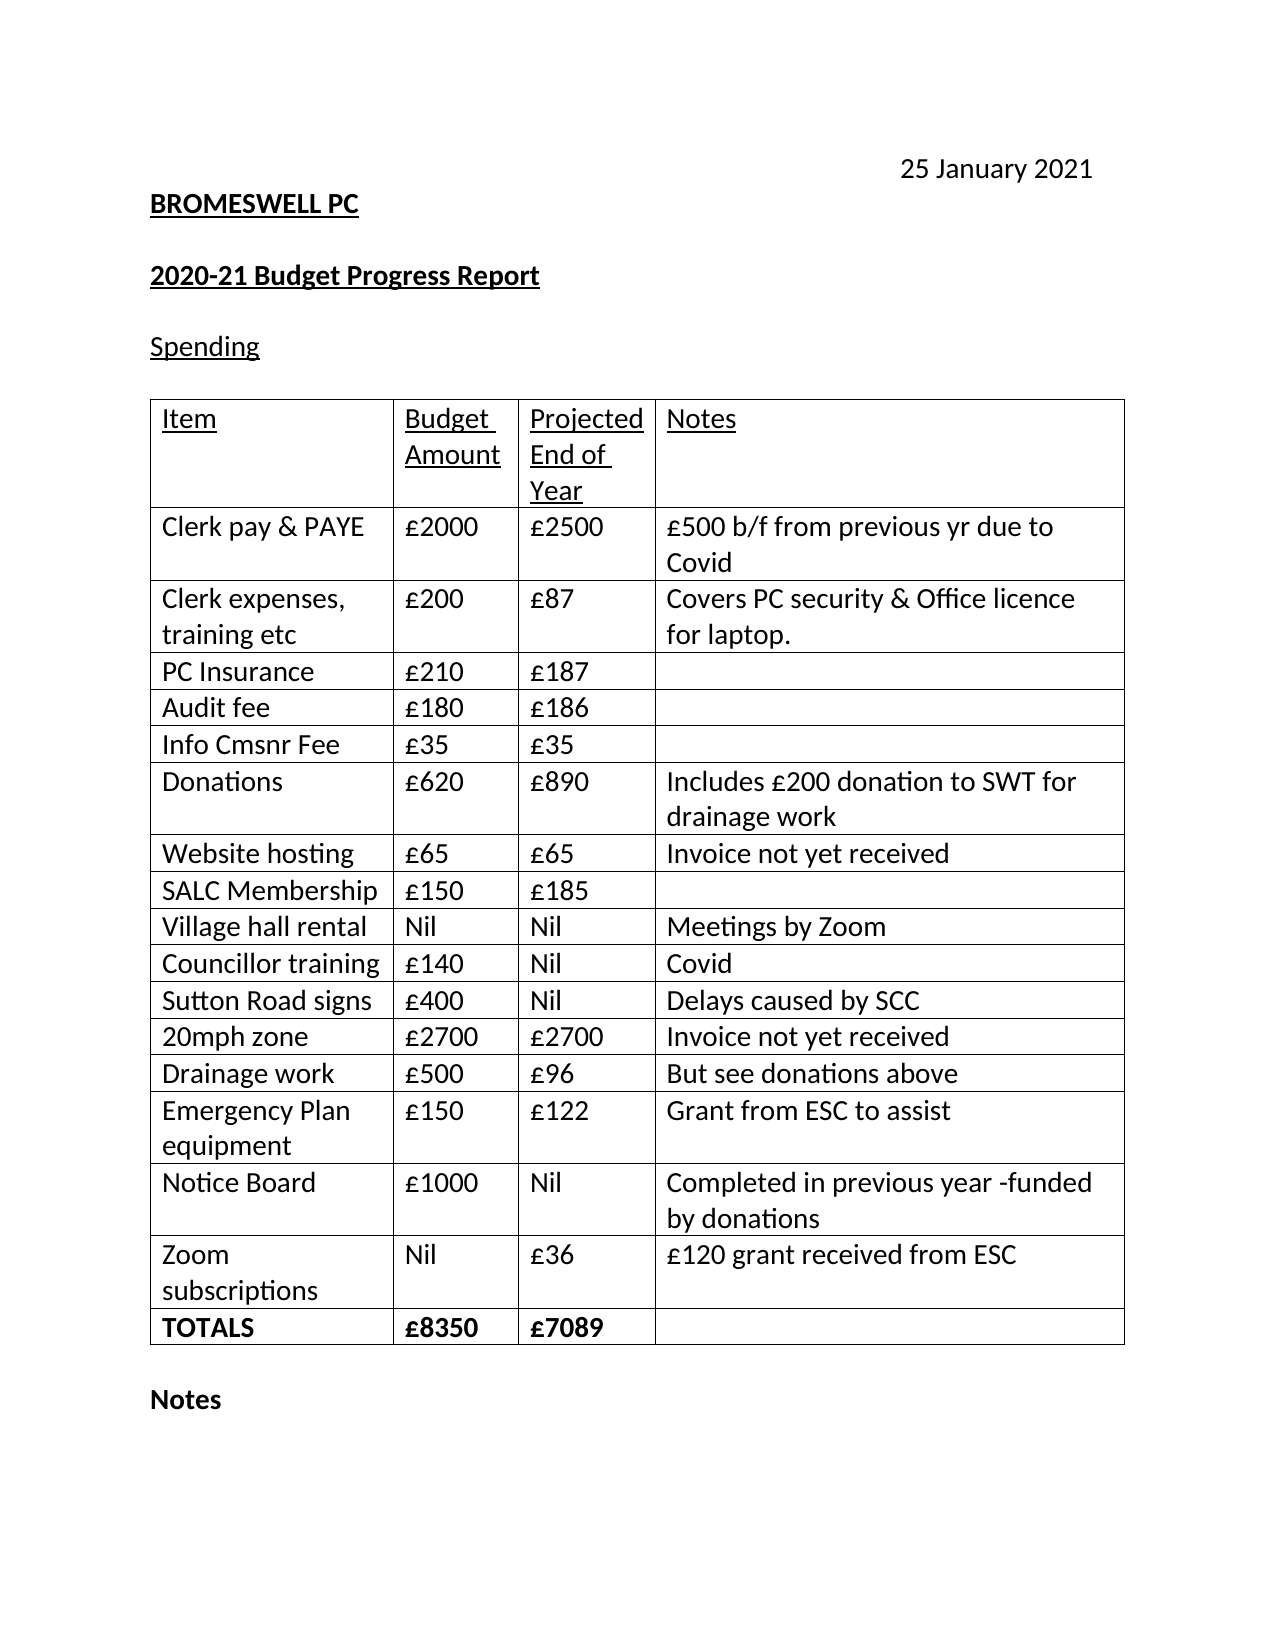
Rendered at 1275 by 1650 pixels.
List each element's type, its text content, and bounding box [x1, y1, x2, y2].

table_cell Nil [394, 909, 518, 944]
table_cell Clerk expenses, training etc [151, 581, 393, 652]
table_cell £185 [519, 872, 655, 907]
table_cell £150 [394, 872, 518, 907]
table_cell Nil [394, 1236, 518, 1308]
table_cell £186 [519, 690, 655, 725]
table_cell PC Insurance [151, 653, 393, 688]
table_cell £120 grant received from ESC [656, 1236, 1124, 1308]
table_cell [656, 1309, 1124, 1344]
text Notes [150, 1381, 1125, 1417]
table_cell Invoice not yet received [656, 1019, 1124, 1054]
table_cell But see donations above [656, 1055, 1124, 1091]
table_cell SALC Membership [151, 872, 393, 907]
table_cell £890 [519, 763, 655, 834]
table_header Budget Amount [394, 400, 518, 507]
table_cell £35 [394, 726, 518, 762]
table_cell £500 [394, 1055, 518, 1091]
table_cell £35 [519, 726, 655, 762]
table_cell 20mph zone [151, 1019, 393, 1054]
table_cell £2000 [394, 508, 518, 579]
table_cell £150 [394, 1092, 518, 1163]
table_header Notes [656, 400, 1124, 507]
table_cell Clerk pay & PAYE [151, 508, 393, 579]
table_cell Councillor training [151, 945, 393, 981]
table_cell Meetings by Zoom [656, 909, 1124, 944]
table_cell Zoom subscriptions [151, 1236, 393, 1308]
table_cell Covid [656, 945, 1124, 981]
table_cell £87 [519, 581, 655, 652]
table_cell Notice Board [151, 1164, 393, 1235]
table_cell Emergency Plan equipment [151, 1092, 393, 1163]
table_cell £2700 [394, 1019, 518, 1054]
table_cell [656, 726, 1124, 762]
table_cell £140 [394, 945, 518, 981]
table_cell TOTALS [151, 1309, 393, 1344]
table_cell £36 [519, 1236, 655, 1308]
table_cell £187 [519, 653, 655, 688]
table_cell £1000 [394, 1164, 518, 1235]
table_cell £2700 [519, 1019, 655, 1054]
table_cell Includes £200 donation to SWT for drainage work [656, 763, 1124, 834]
table_cell £96 [519, 1055, 655, 1091]
text 25 January 2021 [150, 150, 1125, 186]
table_cell £500 b/f from previous yr due to Covid [656, 508, 1124, 579]
table_cell Nil [519, 982, 655, 1017]
table_cell £65 [394, 835, 518, 871]
table_cell Completed in previous year -funded by donations [656, 1164, 1124, 1235]
table_cell Nil [519, 945, 655, 981]
table_cell £620 [394, 763, 518, 834]
table_cell Info Cmsnr Fee [151, 726, 393, 762]
table_cell [656, 653, 1124, 688]
table_cell Drainage work [151, 1055, 393, 1091]
table_cell Delays caused by SCC [656, 982, 1124, 1017]
table_cell [656, 690, 1124, 725]
table_cell £65 [519, 835, 655, 871]
table_header Projected End of Year [519, 400, 655, 507]
table_header Item [151, 400, 393, 507]
table_cell £200 [394, 581, 518, 652]
table_cell £122 [519, 1092, 655, 1163]
table_cell Sutton Road signs [151, 982, 393, 1017]
table_cell Nil [519, 909, 655, 944]
table_cell Nil [519, 1164, 655, 1235]
table_cell Website hosting [151, 835, 393, 871]
table_cell £2500 [519, 508, 655, 579]
table_cell £210 [394, 653, 518, 688]
table_cell Covers PC security & Office licence for laptop. [656, 581, 1124, 652]
table_cell £180 [394, 690, 518, 725]
table_cell Donations [151, 763, 393, 834]
table_cell Grant from ESC to assist [656, 1092, 1124, 1163]
table_cell Audit fee [151, 690, 393, 725]
table_cell [656, 872, 1124, 907]
text BROMESWELL PC [150, 186, 1125, 221]
table_cell Invoice not yet received [656, 835, 1124, 871]
table_cell Village hall rental [151, 909, 393, 944]
table_cell £400 [394, 982, 518, 1017]
text Spending [150, 328, 1125, 364]
table_cell £8350 [394, 1309, 518, 1344]
text 2020-21 Budget Progress Report [150, 257, 1125, 292]
table_cell £7089 [519, 1309, 655, 1344]
